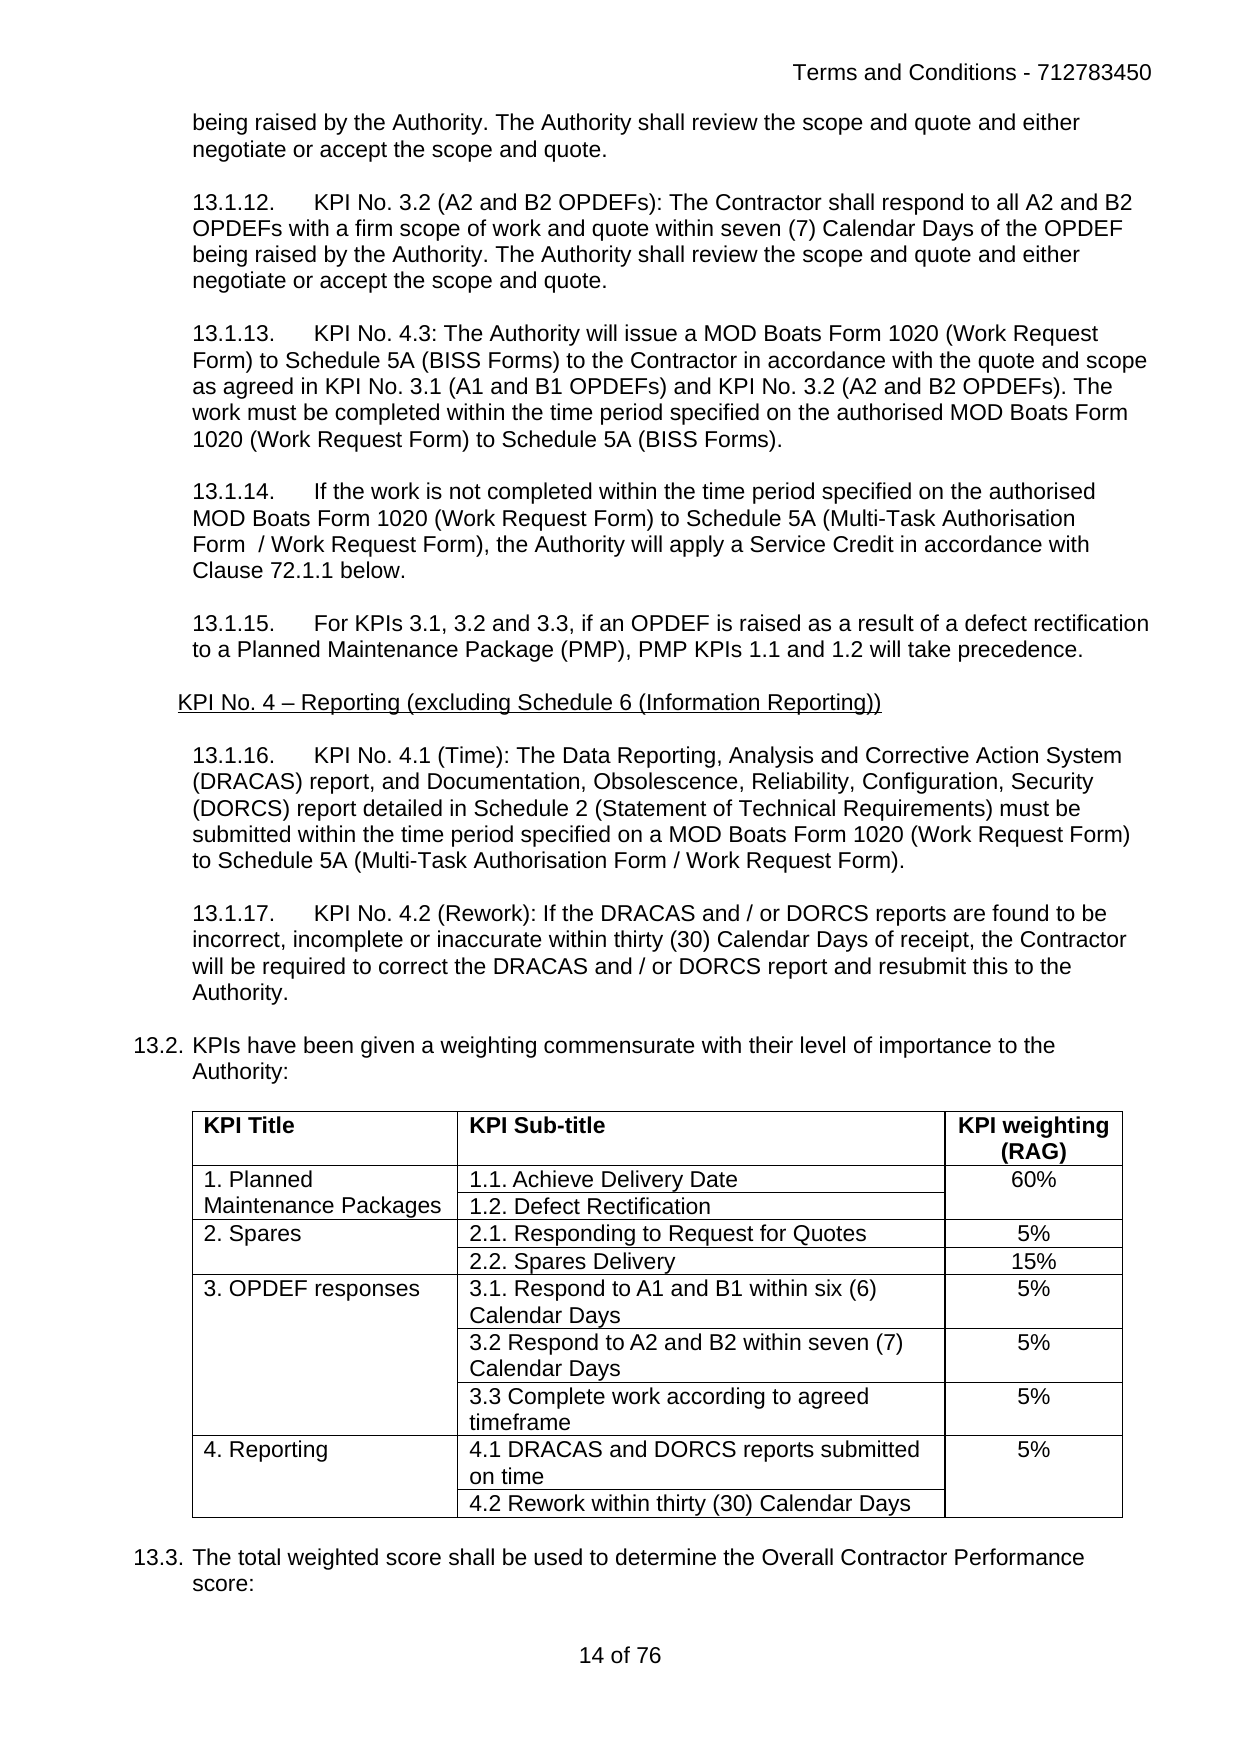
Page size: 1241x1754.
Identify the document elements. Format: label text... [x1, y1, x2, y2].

table_header KPI Sub-title [458, 1112, 944, 1164]
list KPI No. 4.1 (Time): The Data Reporting, Analysis and Corrective Action System (DRACAS) report, and Documentation, Obsolescence, Reliability, Configuration, Security (DORCS) report detailed in Schedule 2 (Statement of Technical Requirements) must be submitted within the time period specified on a MOD Boats Form 1020 (Work Request Form) to Schedule 5A (Multi-Task Authorisation Form / Work Request Form). [192, 742, 1152, 874]
list KPI No. 4.2 (Rework): If the DRACAS and / or DORCS reports are found to be incorrect, incomplete or inaccurate within thirty (30) Calendar Days of receipt, the Contractor will be required to correct the DRACAS and / or DORCS report and resubmit this to the Authority. [192, 900, 1152, 1005]
table_cell 4.1 DRACAS and DORCS reports submitted on time [458, 1436, 944, 1489]
table_cell 3. OPDEF responses [193, 1275, 457, 1435]
table_cell 2.1. Responding to Request for Quotes [458, 1220, 944, 1247]
table_cell 5% [946, 1383, 1122, 1435]
list KPI No. 4.3: The Authority will issue a MOD Boats Form 1020 (Work Request Form) to Schedule 5A (BISS Forms) to the Contractor in accordance with the quote and scope as agreed in KPI No. 3.1 (A1 and B1 OPDEFs) and KPI No. 3.2 (A2 and B2 OPDEFs). The work must be completed within the time period specified on the authorised MOD Boats Form 1020 (Work Request Form) to Schedule 5A (BISS Forms). [192, 320, 1152, 452]
table_cell 1. Planned Maintenance Packages [193, 1166, 457, 1219]
table_header KPI weighting (RAG) [946, 1112, 1122, 1164]
table_cell 4.2 Rework within thirty (30) Calendar Days [458, 1490, 944, 1517]
table_cell 15% [946, 1248, 1122, 1274]
table_cell 1.1. Achieve Delivery Date [458, 1166, 944, 1192]
table_cell 2.2. Spares Delivery [458, 1248, 944, 1274]
table_cell 5% [946, 1436, 1122, 1517]
table_cell 4. Reporting [193, 1436, 457, 1517]
table_cell 5% [946, 1275, 1122, 1328]
table_cell 2. Spares [193, 1220, 457, 1274]
table_cell 5% [946, 1220, 1122, 1247]
list KPI No. 4 – Reporting (excluding Schedule 6 (Information Reporting)) [177, 689, 1152, 716]
list KPI No. 3.2 (A2 and B2 OPDEFs): The Contractor shall respond to all A2 and B2 OPDEFs with a firm scope of work and quote within seven (7) Calendar Days of the OPDEF being raised by the Authority. The Authority shall review the scope and quote and either negotiate or accept the scope and quote. [192, 188, 1152, 294]
table_cell 60% [946, 1166, 1122, 1219]
table_cell 3.3 Complete work according to agreed timeframe [458, 1383, 944, 1435]
list For KPIs 3.1, 3.2 and 3.3, if an OPDEF is raised as a result of a defect rectification to a Planned Maintenance Package (PMP), PMP KPIs 1.1 and 1.2 will take precedence. [192, 610, 1152, 663]
table_cell 3.1. Respond to A1 and B1 within six (6) Calendar Days [458, 1275, 944, 1328]
table_header KPI Title [193, 1112, 457, 1164]
table_cell 1.2. Defect Rectification [458, 1193, 944, 1219]
list If the work is not completed within the time period specified on the authorised MOD Boats Form 1020 (Work Request Form) to Schedule 5A (Multi-Task Authorisation Form / Work Request Form), the Authority will apply a Service Credit in accordance with Clause 72.1.1 below. [192, 478, 1152, 584]
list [192, 109, 1152, 162]
list KPIs have been given a weighting commensurate with their level of importance to the Authority: [133, 1032, 1152, 1084]
table_cell 3.2 Respond to A2 and B2 within seven (7) Calendar Days [458, 1329, 944, 1382]
list The total weighted score shall be used to determine the Overall Contractor Performance score: [133, 1544, 1152, 1597]
table_cell 5% [946, 1329, 1122, 1382]
